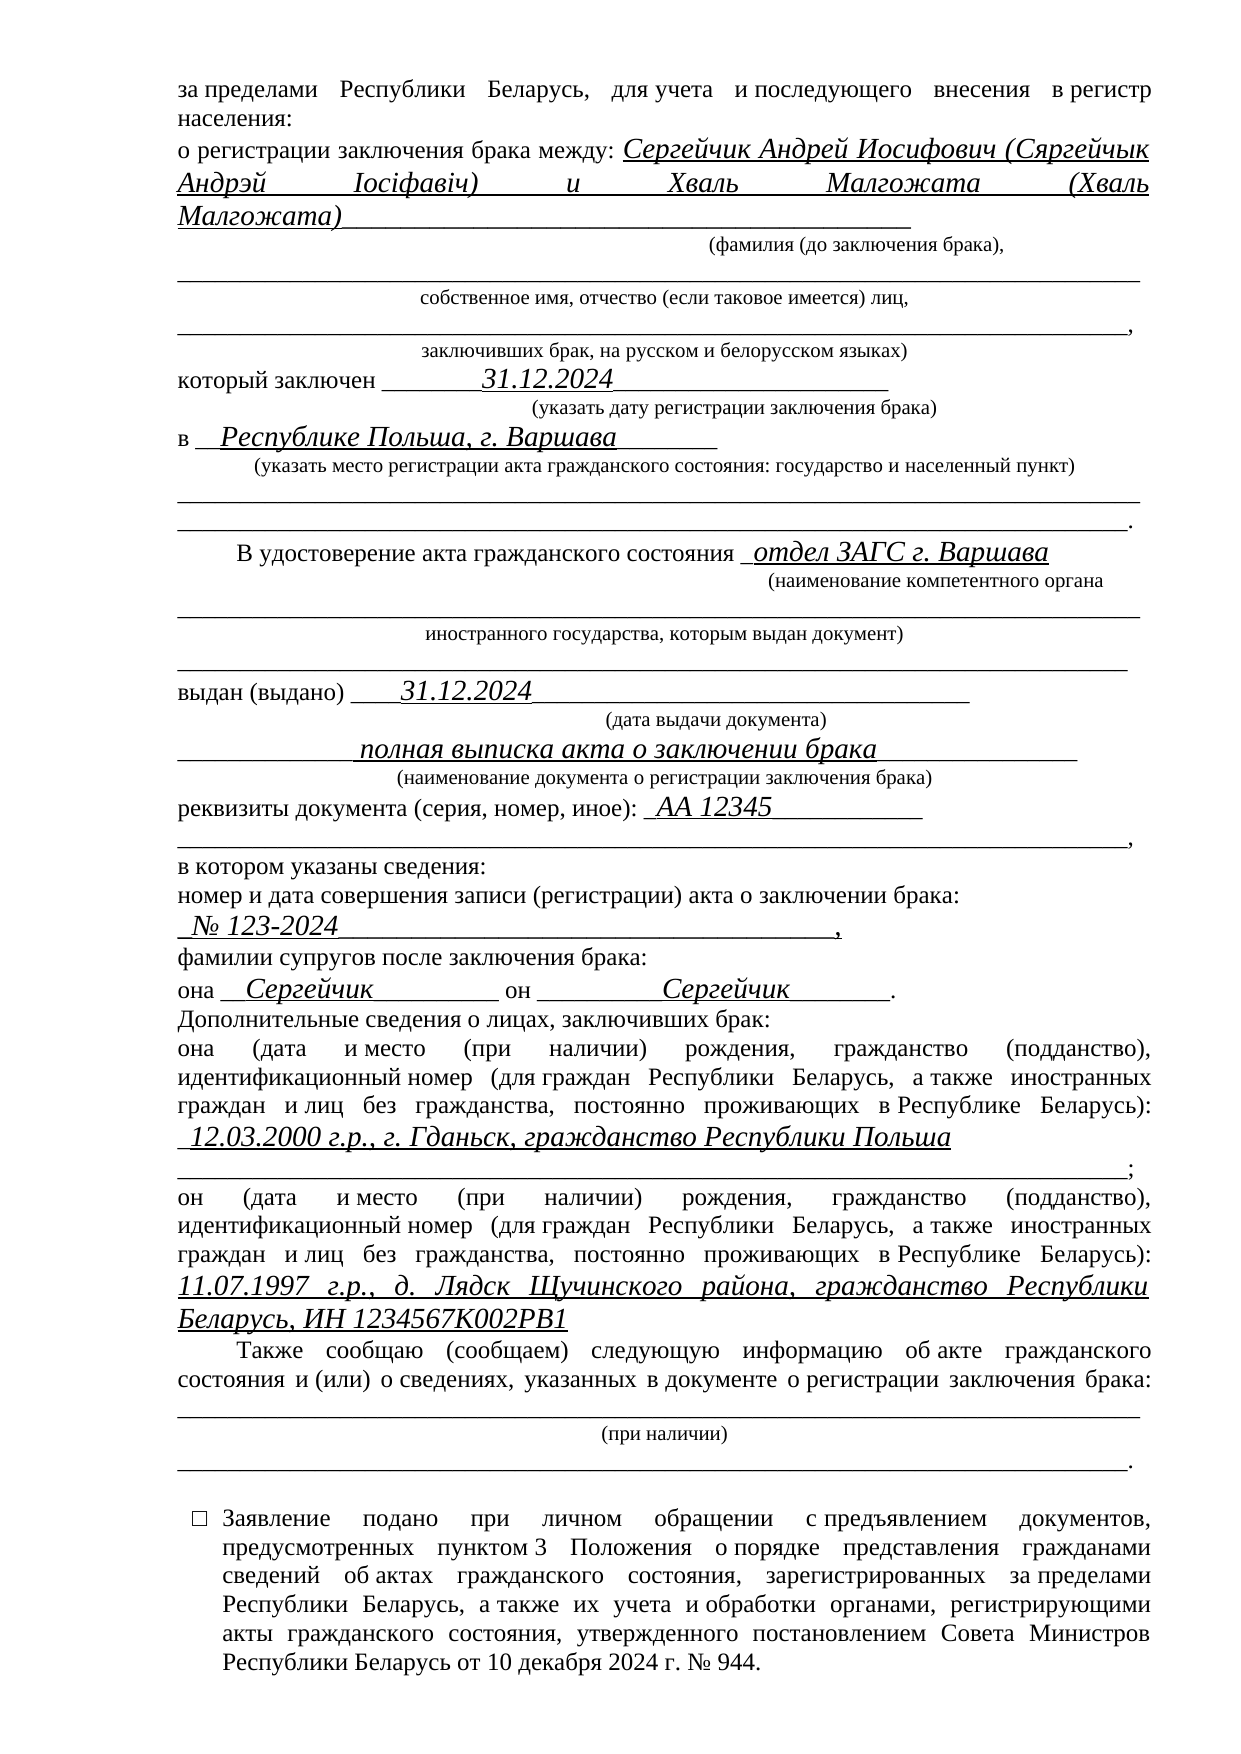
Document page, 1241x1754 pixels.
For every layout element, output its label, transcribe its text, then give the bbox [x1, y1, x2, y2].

text (фамилия (до заключения брака), [709, 232, 1152, 256]
text реквизиты документа (серия, номер, иное): _АА 12345____________ [177, 789, 1152, 822]
text _____________________________________________________________________________ [177, 477, 1152, 506]
text _№ 123-2024__________________________________, [177, 908, 1152, 942]
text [177, 74, 1152, 131]
text ____________________________________________________________________________; [177, 1153, 1152, 1182]
text в котором указаны сведения: [177, 851, 1152, 880]
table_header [221, 1503, 1152, 1675]
text номер и дата совершения записи (регистрации) акта о заключении брака: [177, 880, 1152, 908]
text она (дата и место (при наличии) рождения, гражданство (подданство), идентификационный номер (для граждан Республики Беларусь, а также иностранных граждан и лиц без гражданства, постоянно проживающих в Республике Беларусь): _12.03.2000 г.р., г. Гданьск, гражданство Республики Польша [177, 1033, 1152, 1153]
text выдан (выдано) ____31.12.2024___________________________________ [177, 673, 1152, 707]
text заключивших брак, на русском и белорусском языках) [177, 338, 1152, 362]
text ______________ полная выписка акта о заключении брака________________ [177, 731, 1152, 765]
text ____________________________________________________________________________ [177, 645, 1152, 673]
text ____________________________________________________________________________. [177, 1445, 1152, 1474]
text (указать место регистрации акта гражданского состояния: государство и населенный пункт) [177, 453, 1152, 477]
text ____________________________________________________________________________, [177, 309, 1152, 338]
text ____________________________________________________________________________. [177, 506, 1152, 534]
text Дополнительные сведения о лицах, заключивших брак: [177, 1004, 1152, 1033]
text (дата выдачи документа) [605, 707, 1152, 731]
text (наименование документа о регистрации заключения брака) [177, 765, 1152, 789]
text ____________________________________________________________________________, [177, 822, 1152, 851]
text (наименование компетентного органа [768, 568, 1152, 592]
text собственное имя, отчество (если таковое имеется) лиц, [177, 285, 1152, 309]
text (указать дату регистрации заключения брака) [532, 395, 1152, 419]
text фамилии супругов после заключения брака: [177, 942, 1152, 971]
text (при наличии) [177, 1421, 1152, 1445]
text _____________________________________________________________________________ [177, 256, 1152, 285]
text В удостоверение акта гражданского состояния _отдел ЗАГС г. Варшава [177, 534, 1152, 568]
text который заключен ________31.12.2024______________________ [177, 362, 1152, 395]
text он (дата и место (при наличии) рождения, гражданство (подданство), идентификационный номер (для граждан Республики Беларусь, а также иностранных граждан и лиц без гражданства, постоянно проживающих в Республике Беларусь): 11.07.1997 г.р., д. Лядск Щучинского района, гражданство Республики Беларусь, ИН 1234567К002РВ1 [177, 1182, 1152, 1335]
text иностранного государства, которым выдан документ) [177, 621, 1152, 645]
text Также сообщаю (сообщаем) следующую информацию об акте гражданского состояния и (или) о сведениях, указанных в документе о регистрации заключения брака: _____________________________________________________________________________ [177, 1335, 1152, 1421]
text о регистрации заключения брака между: Сергейчик Андрей Иосифович (Сяргейчык Андрэй Іосіфавіч) и Хваль Малгожата (Хваль Малгожата)_______________________________________ [177, 131, 1152, 232]
text _____________________________________________________________________________ [177, 592, 1152, 621]
text в __Республике Польша, г. Варшава________ [177, 419, 1152, 453]
text она __Сергейчик__________ он __________Сергейчик________. [177, 971, 1152, 1004]
table_header □ [177, 1503, 221, 1675]
